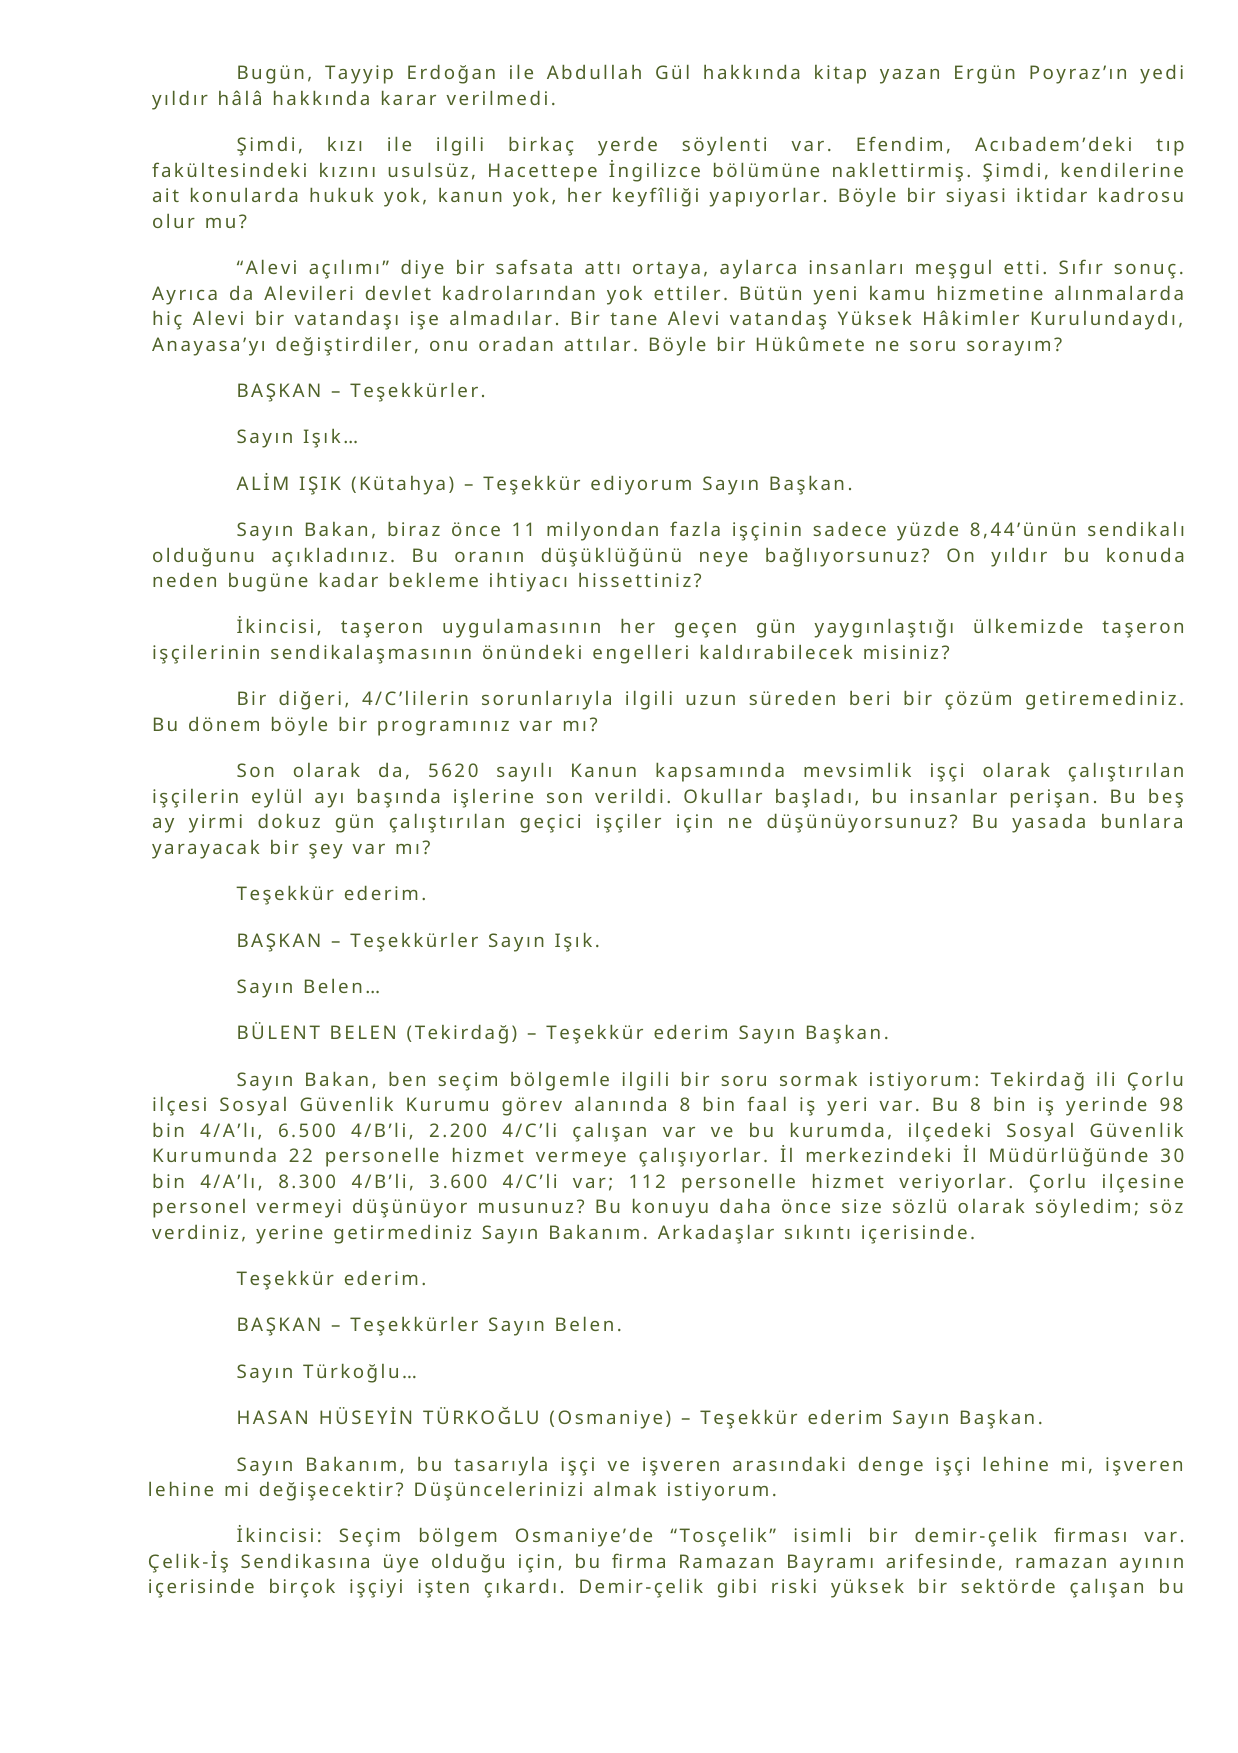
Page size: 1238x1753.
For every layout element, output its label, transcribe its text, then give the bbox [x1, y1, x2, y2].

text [148, 1523, 1186, 1599]
text Bugün, Tayyip Erdoğan ile Abdullah Gül hakkında kitap yazan Ergün Poyraz’ın yedi yıldır hâlâ hakkında karar verilmedi. [152, 60, 1186, 111]
text Teşekkür ederim. [152, 881, 1186, 906]
text ALİM IŞIK (Kütahya) – Teşekkür ediyorum Sayın Başkan. [152, 470, 1186, 496]
text Sayın Türkoğlu… [148, 1358, 1186, 1384]
text Şimdi, kızı ile ilgili birkaç yerde söylenti var. Efendim, Acıbadem’deki tıp fakültesindeki kızını usulsüz, Hacettepe İngilizce bölümüne naklettirmiş. Şimdi, kendilerine ait konularda hukuk yok, kanun yok, her keyfîliği yapıyorlar. Böyle bir siyasi iktidar kadrosu olur mu? [152, 132, 1186, 234]
text BÜLENT BELEN (Tekirdağ) – Teşekkür ederim Sayın Başkan. [152, 1019, 1186, 1045]
text Sayın Belen… [152, 973, 1186, 999]
text Bir diğeri, 4/C’lilerin sorunlarıyla ilgili uzun süreden beri bir çözüm getiremediniz. Bu dönem böyle bir programınız var mı? [152, 686, 1186, 737]
text Sayın Bakan, ben seçim bölgemle ilgili bir soru sormak istiyorum: Tekirdağ ili Çorlu ilçesi Sosyal Güvenlik Kurumu görev alanında 8 bin faal iş yeri var. Bu 8 bin iş yerinde 98 bin 4/A’lı, 6.500 4/B’li, 2.200 4/C’li çalışan var ve bu kurumda, ilçedeki Sosyal Güvenlik Kurumunda 22 personelle hizmet vermeye çalışıyorlar. İl merkezindeki İl Müdürlüğünde 30 bin 4/A’lı, 8.300 4/B’li, 3.600 4/C’li var; 112 personelle hizmet veriyorlar. Çorlu ilçesine personel vermeyi düşünüyor musunuz? Bu konuyu daha önce size sözlü olarak söyledim; söz verdiniz, yerine getirmediniz Sayın Bakanım. Arkadaşlar sıkıntı içerisinde. [152, 1066, 1186, 1244]
text İkincisi, taşeron uygulamasının her geçen gün yaygınlaştığı ülkemizde taşeron işçilerinin sendikalaşmasının önündeki engelleri kaldırabilecek misiniz? [152, 614, 1186, 665]
text “Alevi açılımı” diye bir safsata attı ortaya, aylarca insanları meşgul etti. Sıfır sonuç. Ayrıca da Alevileri devlet kadrolarından yok ettiler. Bütün yeni kamu hizmetine alınmalarda hiç Alevi bir vatandaşı işe almadılar. Bir tane Alevi vatandaş Yüksek Hâkimler Kurulundaydı, Anayasa’yı değiştirdiler, onu oradan attılar. Böyle bir Hükûmete ne soru sorayım? [152, 254, 1186, 357]
text BAŞKAN – Teşekkürler. [152, 377, 1186, 403]
text Son olarak da, 5620 sayılı Kanun kapsamında mevsimlik işçi olarak çalıştırılan işçilerin eylül ayı başında işlerine son verildi. Okullar başladı, bu insanlar perişan. Bu beş ay yirmi dokuz gün çalıştırılan geçici işçiler için ne düşünüyorsunuz? Bu yasada bunlara yarayacak bir şey var mı? [152, 758, 1186, 860]
text HASAN HÜSEYİN TÜRKOĞLU (Osmaniye) – Teşekkür ederim Sayın Başkan. [148, 1404, 1186, 1430]
text Teşekkür ederim. [148, 1265, 1186, 1291]
text BAŞKAN – Teşekkürler Sayın Belen. [148, 1312, 1186, 1337]
text Sayın Işık… [152, 424, 1186, 449]
text BAŞKAN – Teşekkürler Sayın Işık. [152, 927, 1186, 952]
text Sayın Bakan, biraz önce 11 milyondan fazla işçinin sadece yüzde 8,44’ünün sendikalı olduğunu açıkladınız. Bu oranın düşüklüğünü neye bağlıyorsunuz? On yıldır bu konuda neden bugüne kadar bekleme ihtiyacı hissettiniz? [152, 516, 1186, 593]
text Sayın Bakanım, bu tasarıyla işçi ve işveren arasındaki denge işçi lehine mi, işveren lehine mi değişecektir? Düşüncelerinizi almak istiyorum. [148, 1451, 1186, 1502]
